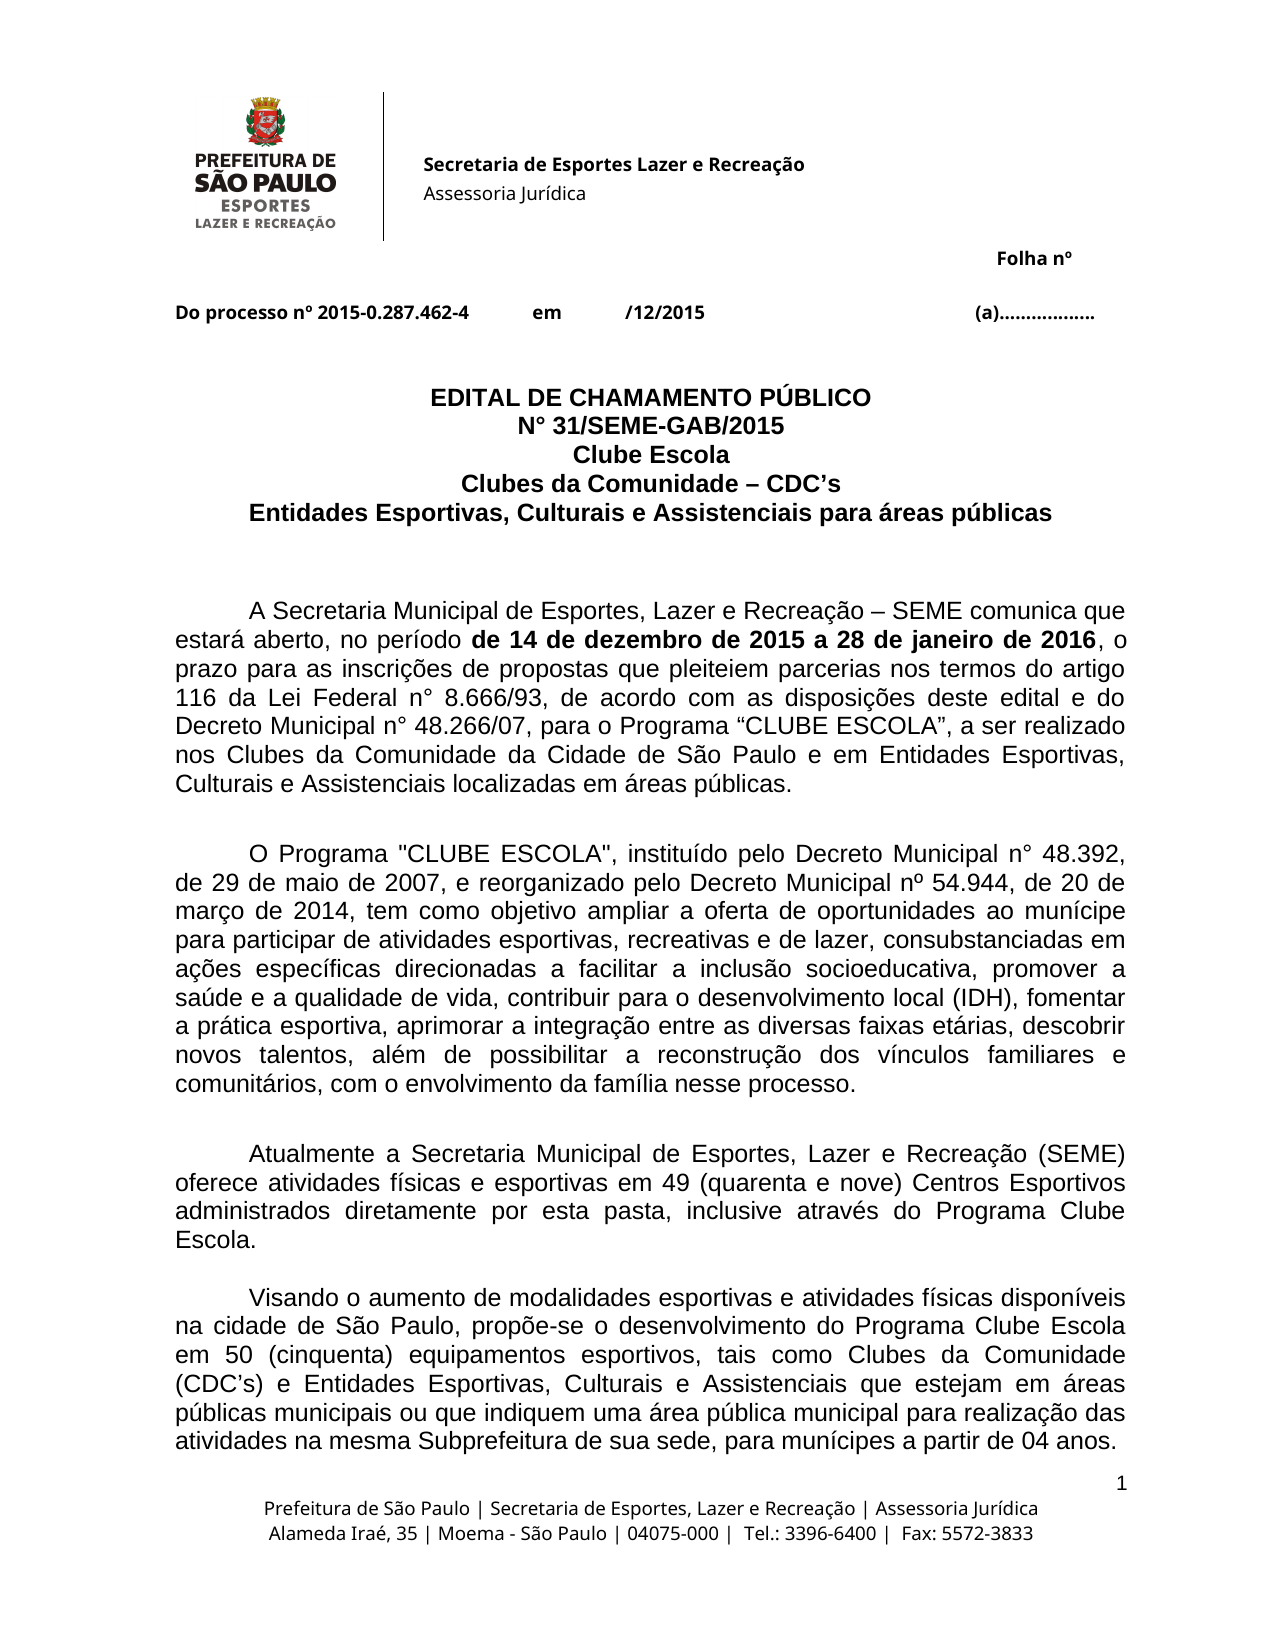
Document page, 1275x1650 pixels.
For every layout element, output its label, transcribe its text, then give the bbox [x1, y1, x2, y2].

text Clubes da Comunidade – CDC’s [175, 469, 1127, 498]
text O Programa "CLUBE ESCOLA", instituído pelo Decreto Municipal n° 48.392, de 29 de maio de 2007, e reorganizado pelo Decreto Municipal nº 54.944, de 20 de março de 2014, tem como objetivo ampliar a oferta de oportunidades ao munícipe para participar de atividades esportivas, recreativas e de lazer, consubstanciadas em ações específicas direcionadas a facilitar a inclusão socioeducativa, promover a saúde e a qualidade de vida, contribuir para o desenvolvimento local (IDH), fomentar a prática esportiva, aprimorar a integração entre as diversas faixas etárias, descobrir novos talentos, além de possibilitar a reconstrução dos vínculos familiares e comunitários, com o envolvimento da família nesse processo. [175, 839, 1127, 1098]
picture [195, 97, 336, 231]
text Visando o aumento de modalidades esportivas e atividades físicas disponíveis na cidade de São Paulo, propõe-se o desenvolvimento do Programa Clube Escola em 50 (cinquenta) equipamentos esportivos, tais como Clubes da Comunidade (CDC’s) e Entidades Esportivas, Culturais e Assistenciais que estejam em áreas públicas municipais ou que indiquem uma área pública municipal para realização das atividades na mesma Subprefeitura de sua sede, para munícipes a partir de 04 anos. [175, 1283, 1127, 1455]
text EDITAL DE CHAMAMENTO PÚBLICO [175, 383, 1127, 411]
text Atualmente a Secretaria Municipal de Esportes, Lazer e Recreação (SEME) oferece atividades físicas e esportivas em 49 (quarenta e nove) Centros Esportivos administrados diretamente por esta pasta, inclusive através do Programa Clube Escola. [175, 1139, 1127, 1254]
text Entidades Esportivas, Culturais e Assistenciais para áreas públicas [175, 498, 1127, 526]
text N° 31/SEME-GAB/2015 [175, 411, 1127, 440]
text Clube Escola [175, 440, 1127, 469]
text A Secretaria Municipal de Esportes, Lazer e Recreação – SEME comunica que estará aberto, no período de 14 de dezembro de 2015 a 28 de janeiro de 2016, o prazo para as inscrições de propostas que pleiteiem parcerias nos termos do artigo 116 da Lei Federal n° 8.666/93, de acordo com as disposições deste edital e do Decreto Municipal n° 48.266/07, para o Programa “CLUBE ESCOLA”, a ser realizado nos Clubes da Comunidade da Cidade de São Paulo e em Entidades Esportivas, Culturais e Assistenciais localizadas em áreas públicas. [175, 596, 1127, 798]
